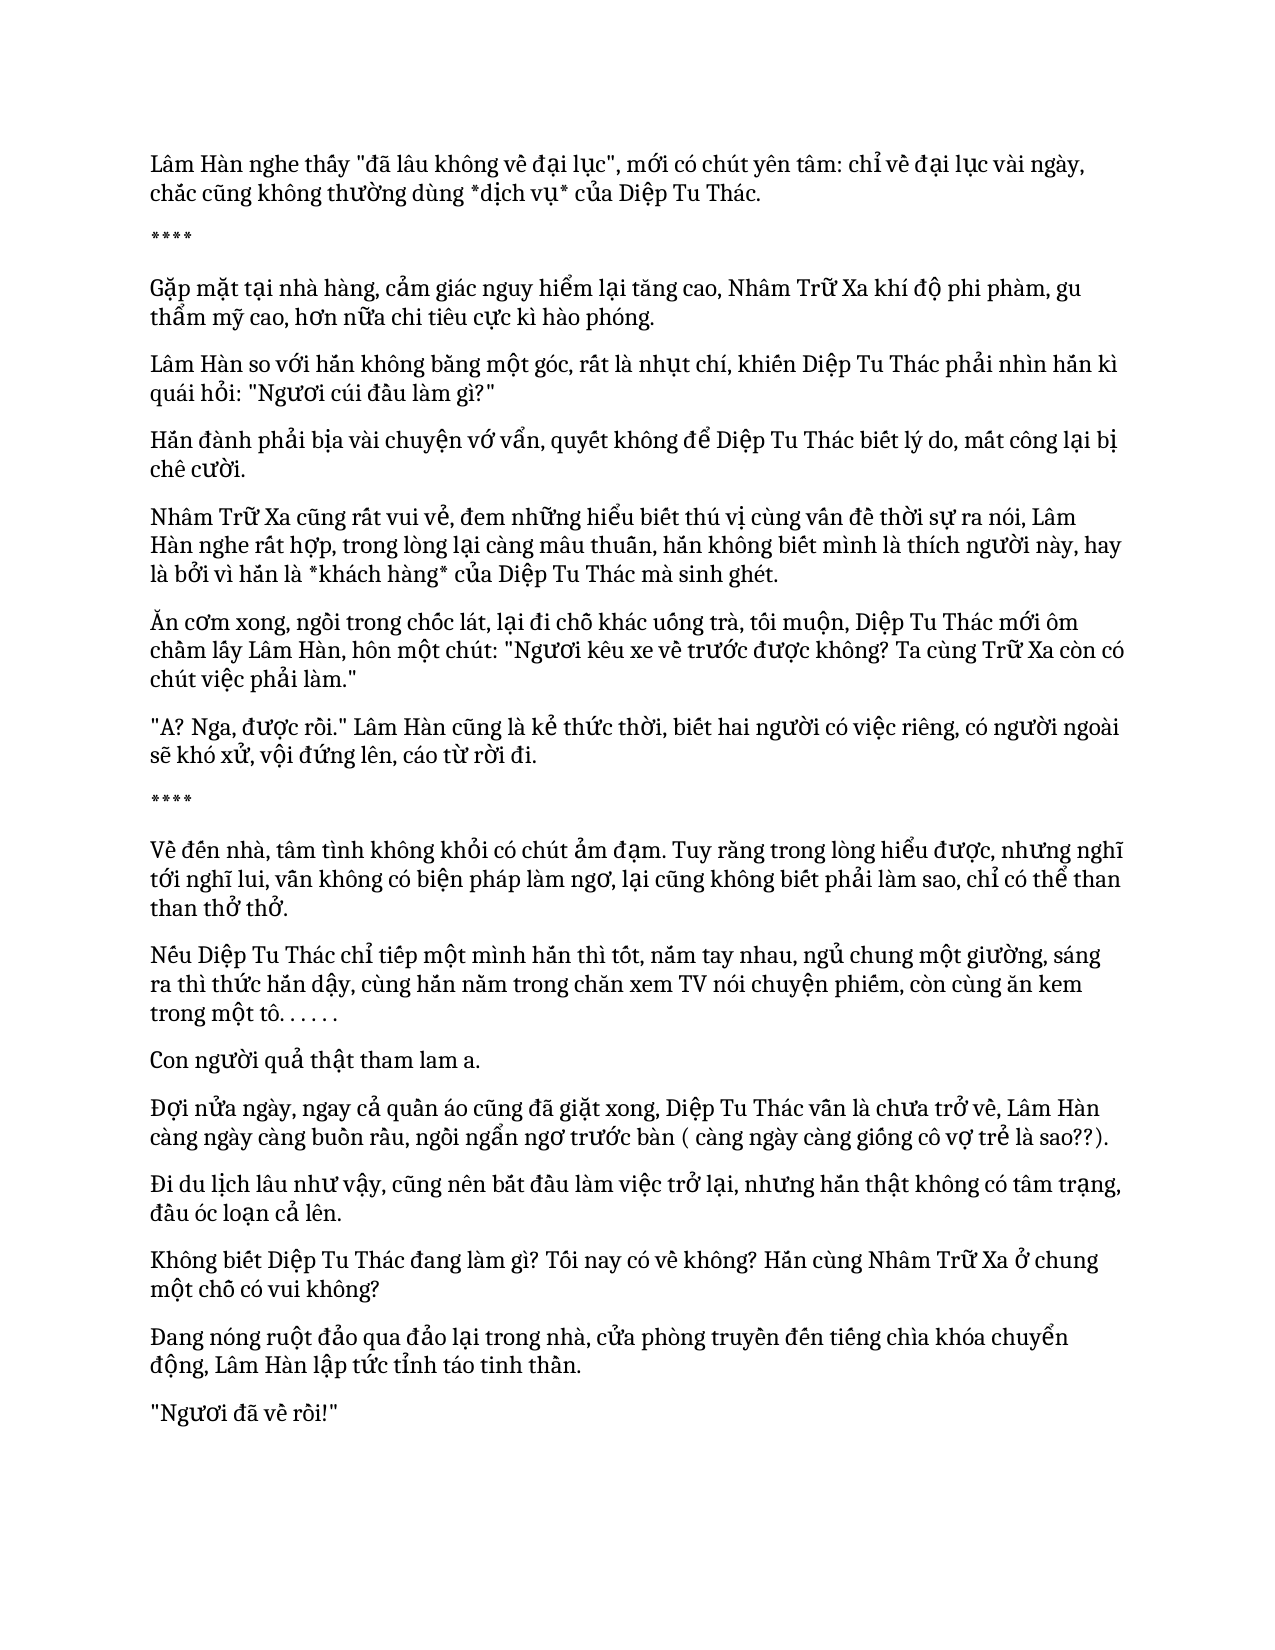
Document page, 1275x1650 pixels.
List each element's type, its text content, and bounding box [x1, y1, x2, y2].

text Đang nóng ruột đảo qua đảo lại trong nhà, cửa phòng truyền đến tiếng chìa khóa chuyển động, Lâm Hàn lập tức tỉnh táo tinh thần. [150, 1322, 1125, 1380]
text Con người quả thật tham lam a. [150, 1046, 1125, 1075]
text Ăn cơm xong, ngồi trong chốc lát, lại đi chỗ khác uống trà, tối muộn, Diệp Tu Thác mới ôm chầm lấy Lâm Hàn, hôn một chút: "Ngươi kêu xe về trước được không? Ta cùng Trữ Xa còn có chút việc phải làm." [150, 607, 1125, 694]
text Lâm Hàn nghe thấy "đã lâu không về đại lục", mới có chút yên tâm: chỉ về đại lục vài ngày, chắc cũng không thường dùng *dịch vụ* của Diệp Tu Thác. [150, 150, 1125, 207]
text **** [150, 789, 1125, 817]
text Đi du lịch lâu như vậy, cũng nên bắt đầu làm việc trở lại, nhưng hắn thật không có tâm trạng, đầu óc loạn cả lên. [150, 1170, 1125, 1227]
text Lâm Hàn so với hắn không bằng một góc, rất là nhụt chí, khiến Diệp Tu Thác phải nhìn hắn kì quái hỏi: "Ngươi cúi đầu làm gì?" [150, 350, 1125, 407]
text Gặp mặt tại nhà hàng, cảm giác nguy hiểm lại tăng cao, Nhâm Trữ Xa khí độ phi phàm, gu thẩm mỹ cao, hơn nữa chi tiêu cực kì hào phóng. [150, 274, 1125, 331]
text Đợi nửa ngày, ngay cả quần áo cũng đã giặt xong, Diệp Tu Thác vẫn là chưa trở về, Lâm Hàn càng ngày càng buồn rầu, ngồi ngẩn ngơ trước bàn ( càng ngày càng giống cô vợ trẻ là sao??). [150, 1094, 1125, 1151]
text **** [150, 226, 1125, 255]
text Nếu Diệp Tu Thác chỉ tiếp một mình hắn thì tốt, nắm tay nhau, ngủ chung một giường, sáng ra thì thức hắn dậy, cùng hắn nằm trong chăn xem TV nói chuyện phiếm, còn cùng ăn kem trong một tô. . . . . . [150, 941, 1125, 1027]
text "A? Nga, được rồi." Lâm Hàn cũng là kẻ thức thời, biết hai người có việc riêng, có người ngoài sẽ khó xử, vội đứng lên, cáo từ rời đi. [150, 712, 1125, 770]
text Hắn đành phải bịa vài chuyện vớ vẩn, quyết không để Diệp Tu Thác biết lý do, mất công lại bị chê cười. [150, 426, 1125, 484]
text Không biết Diệp Tu Thác đang làm gì? Tối nay có về không? Hắn cùng Nhâm Trữ Xa ở chung một chỗ có vui không? [150, 1246, 1125, 1304]
text "Ngươi đã về rồi!" [150, 1399, 1125, 1427]
text Nhâm Trữ Xa cũng rất vui vẻ, đem những hiểu biết thú vị cùng vấn đề thời sự ra nói, Lâm Hàn nghe rất hợp, trong lòng lại càng mâu thuẫn, hắn không biết mình là thích người này, hay là bởi vì hắn là *khách hàng* của Diệp Tu Thác mà sinh ghét. [150, 502, 1125, 589]
text Về đến nhà, tâm tình không khỏi có chút ảm đạm. Tuy rằng trong lòng hiểu được, nhưng nghĩ tới nghĩ lui, vẫn không có biện pháp làm ngơ, lại cũng không biết phải làm sao, chỉ có thể than than thở thở. [150, 836, 1125, 922]
